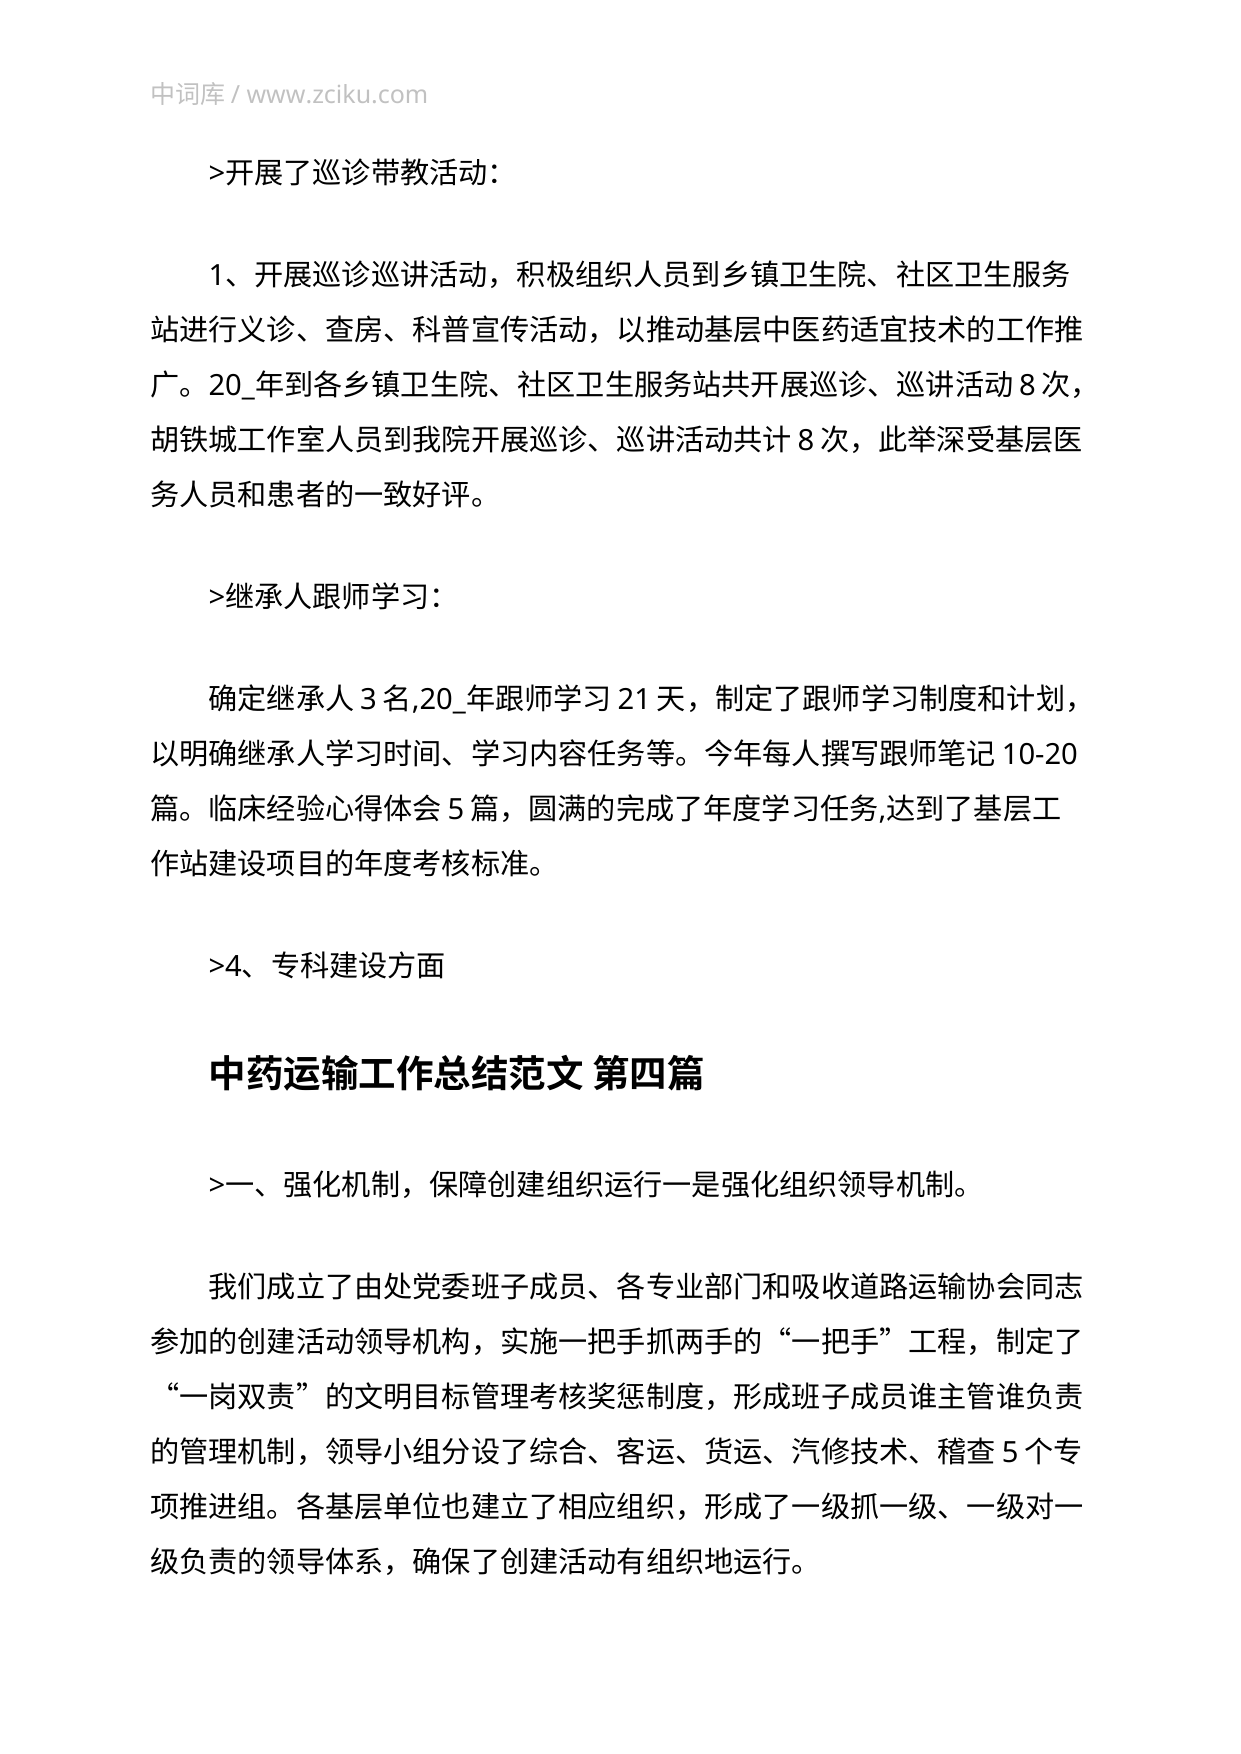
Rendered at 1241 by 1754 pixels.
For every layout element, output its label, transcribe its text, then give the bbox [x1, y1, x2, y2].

text >4、专科建设方面 [150, 942, 1090, 985]
text >继承人跟师学习： [150, 574, 1090, 616]
text 我们成立了由处党委班子成员、各专业部门和吸收道路运输协会同志参加的创建活动领导机构，实施一把手抓两手的“一把手”工程，制定了“一岗双责”的文明目标管理考核奖惩制度，形成班子成员谁主管谁负责的管理机制，领导小组分设了综合、客运、货运、汽修技术、稽查5个专项推进组。各基层单位也建立了相应组织，形成了一级抓一级、一级对一级负责的领导体系，确保了创建活动有组织地运行。 [150, 1264, 1090, 1581]
text 中药运输工作总结范文 第四篇 [150, 1044, 1090, 1099]
text >开展了巡诊带教活动： [150, 150, 1090, 192]
text 1、开展巡诊巡讲活动，积极组织人员到乡镇卫生院、社区卫生服务站进行义诊、查房、科普宣传活动，以推动基层中医药适宜技术的工作推广。20_年到各乡镇卫生院、社区卫生服务站共开展巡诊、巡讲活动8次，胡铁城工作室人员到我院开展巡诊、巡讲活动共计8次，此举深受基层医务人员和患者的一致好评。 [150, 252, 1090, 514]
text >一、强化机制，保障创建组织运行一是强化组织领导机制。 [150, 1162, 1090, 1204]
text 确定继承人3名,20_年跟师学习21天，制定了跟师学习制度和计划，以明确继承人学习时间、学习内容任务等。今年每人撰写跟师笔记10-20篇。临床经验心得体会5篇，圆满的完成了年度学习任务,达到了基层工作站建设项目的年度考核标准。 [150, 676, 1090, 883]
